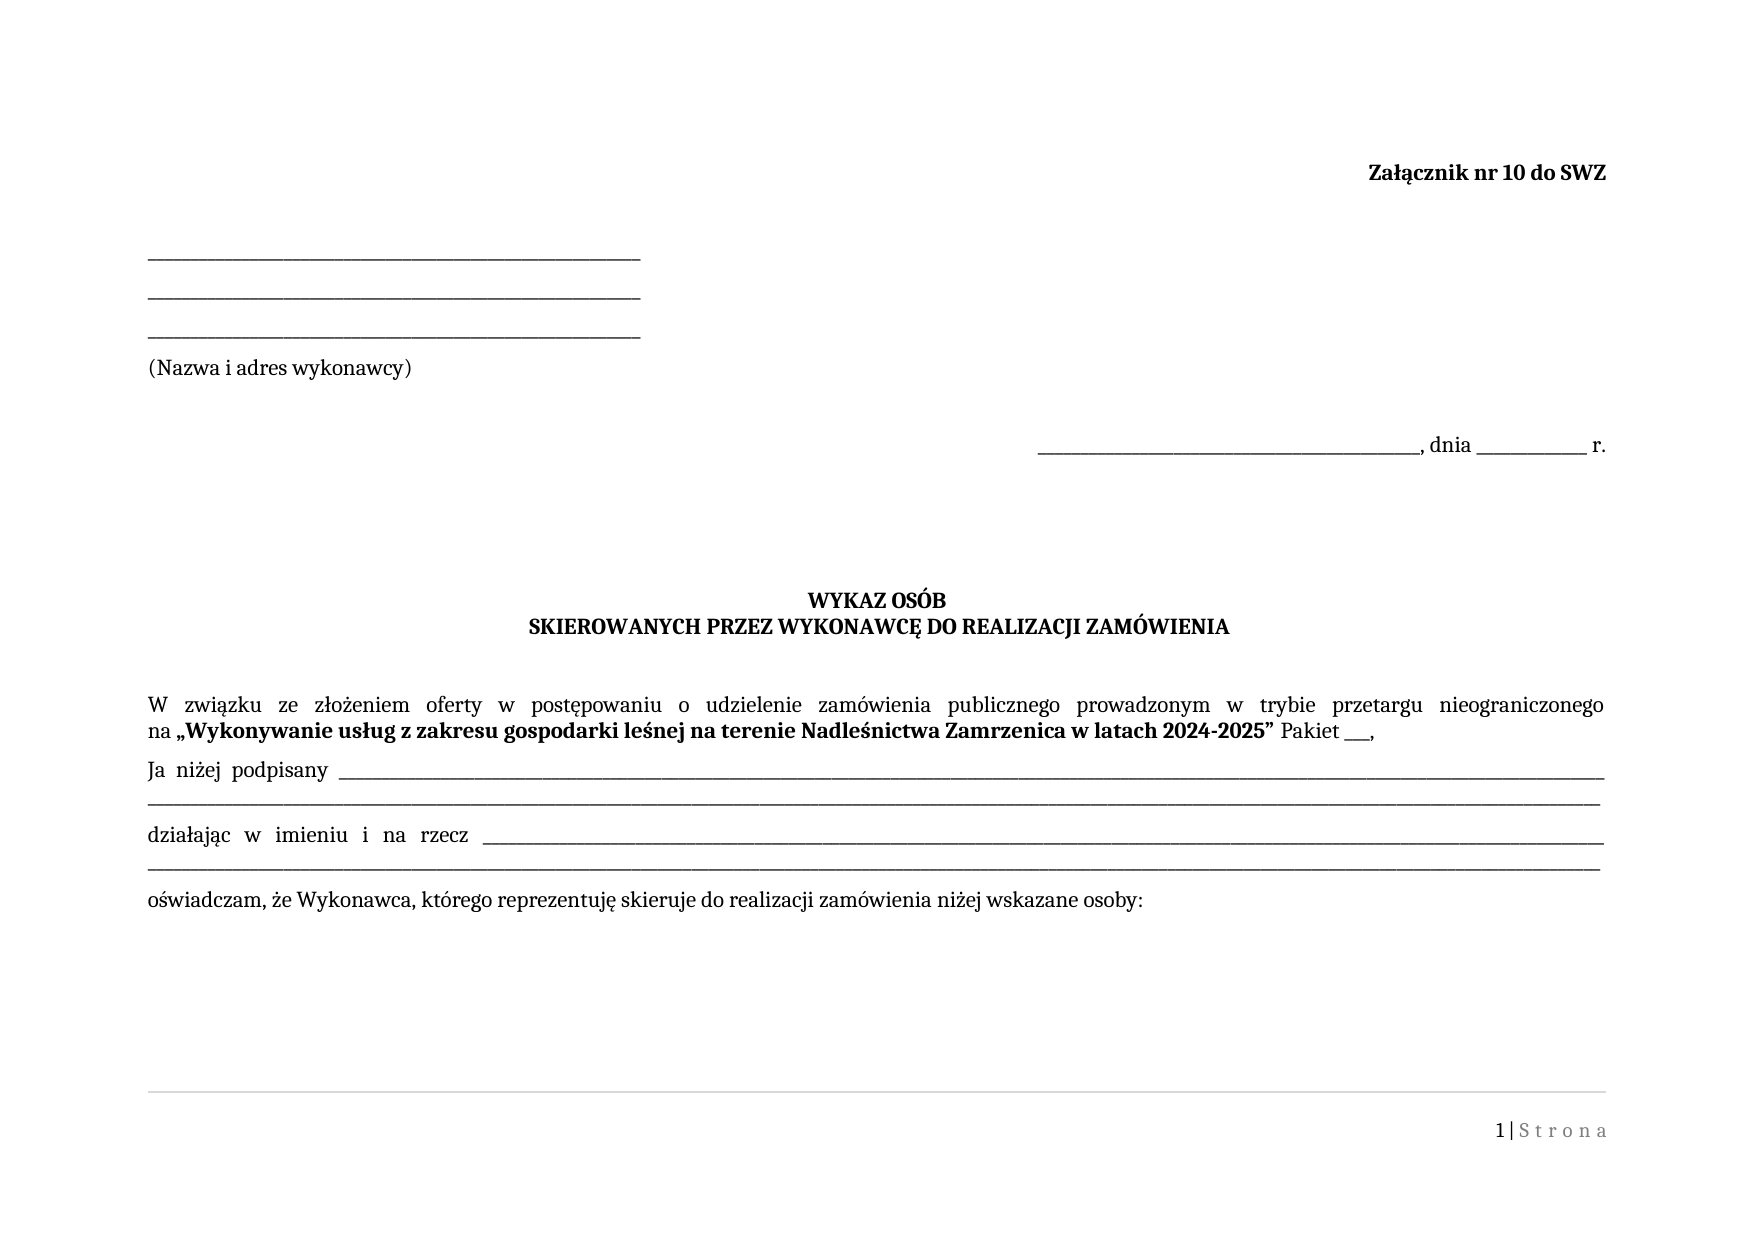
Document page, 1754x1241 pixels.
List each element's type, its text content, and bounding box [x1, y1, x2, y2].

text WYKAZ OSÓB SKIEROWANYCH PRZEZ WYKONAWCĘ DO REALIZACJI ZAMÓWIENIA [148, 587, 1606, 640]
text __________________________________________________________ [148, 238, 1606, 264]
text __________________________________________________________ [148, 316, 1606, 342]
text (Nazwa i adres wykonawcy) [148, 354, 1606, 381]
text _____________________________________________, dnia _____________ r. [148, 432, 1606, 458]
text W związku ze złożeniem oferty w postępowaniu o udzielenie zamówienia publicznego prowadzonym w trybie przetargu nieograniczonego na „Wykonywanie usług z zakresu gospodarki leśnej na terenie Nadleśnictwa Zamrzenica w latach 2024-2025” Pakiet ___, [148, 692, 1606, 744]
text oświadczam, że Wykonawca, którego reprezentuję skieruje do realizacji zamówienia niżej wskazane osoby: [148, 887, 1606, 913]
text Ja niżej podpisany _____________________________________________________________________________________________________________________________________________________ ___________________________________________________________________________________________________________________________________________________________________________ [148, 757, 1606, 809]
text działając w imieniu i na rzecz ____________________________________________________________________________________________________________________________________ ___________________________________________________________________________________________________________________________________________________________________________ [148, 822, 1606, 875]
text __________________________________________________________ [148, 277, 1606, 303]
text Załącznik nr 10 do SWZ [148, 160, 1606, 186]
